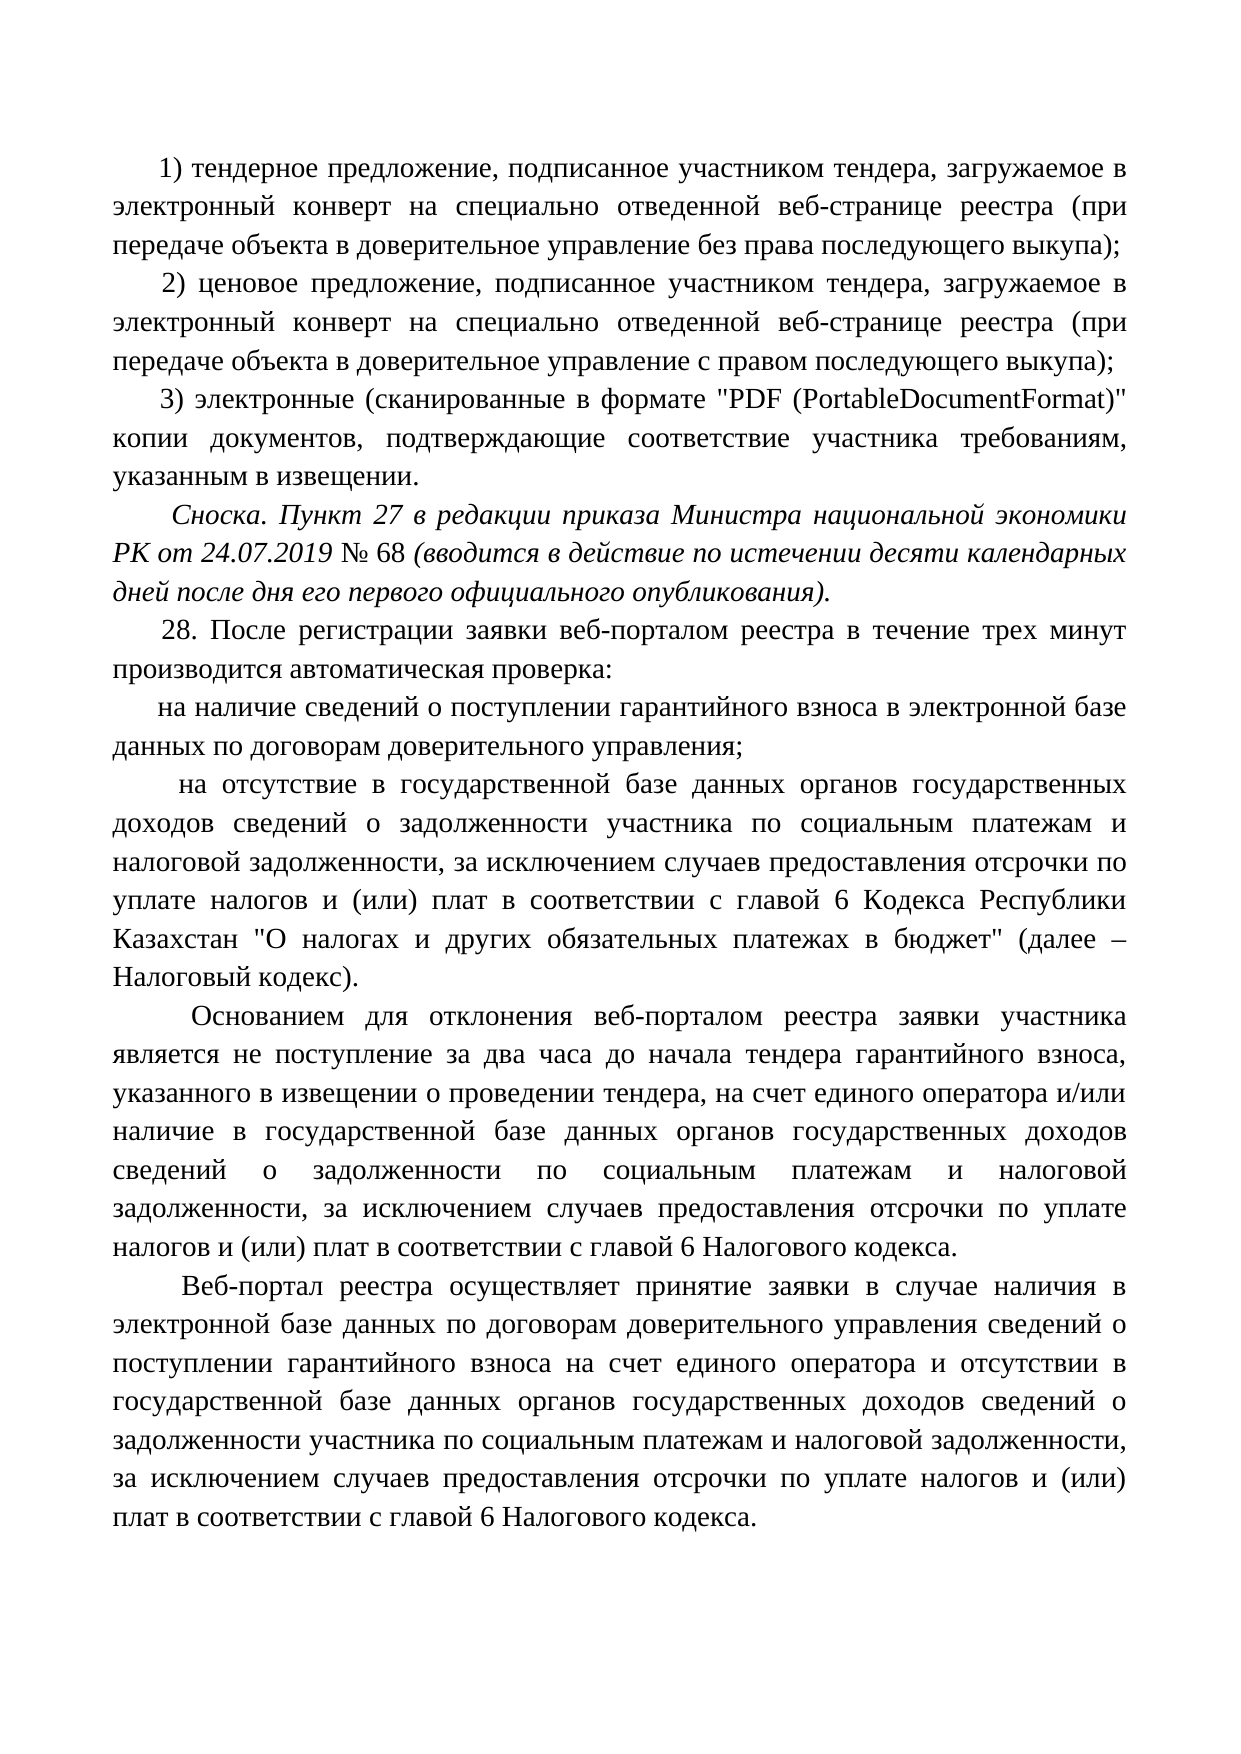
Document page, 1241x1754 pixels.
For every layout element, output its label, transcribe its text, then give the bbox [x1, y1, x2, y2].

text на отсутствие в государственной базе данных органов государственных доходов сведений о задолженности участника по социальным платежам и налоговой задолженности, за исключением случаев предоставления отсрочки по уплате налогов и (или) плат в соответствии с главой 6 Кодекса Республики Казахстан "О налогах и других обязательных платежах в бюджет" (далее – Налоговый кодекс). [112, 767, 1128, 993]
text Веб-портал реестра осуществляет принятие заявки в случае наличия в электронной базе данных по договорам доверительного управления сведений о поступлении гарантийного взноса на счет единого оператора и отсутствии в государственной базе данных органов государственных доходов сведений о задолженности участника по социальным платежам и налоговой задолженности, за исключением случаев предоставления отсрочки по уплате налогов и (или) плат в соответствии с главой 6 Налогового кодекса. [112, 1268, 1128, 1532]
text Основанием для отклонения веб-порталом реестра заявки участника является не поступление за два часа до начала тендера гарантийного взноса, указанного в извещении о проведении тендера, на счет единого оператора и/или наличие в государственной базе данных органов государственных доходов сведений о задолженности по социальным платежам и налоговой задолженности, за исключением случаев предоставления отсрочки по уплате налогов и (или) плат в соответствии с главой 6 Налогового кодекса. [112, 998, 1128, 1263]
text 1) тендерное предложение, подписанное участником тендера, загружаемое в электронный конверт на специально отведенной веб-странице реестра (при передаче объекта в доверительное управление без права последующего выкупа); [112, 150, 1128, 261]
text на наличие сведений о поступлении гарантийного взноса в электронной базе данных по договорам доверительного управления; [112, 689, 1128, 762]
text 2) ценовое предложение, подписанное участником тендера, загружаемое в электронный конверт на специально отведенной веб-странице реестра (при передаче объекта в доверительное управление с правом последующего выкупа); [112, 266, 1128, 376]
text 3) электронные (сканированные в формате "PDF (PortableDocumentFormat)" копии документов, подтверждающие соответствие участника требованиям, указанным в извещении. [112, 381, 1128, 492]
text Сноска. Пункт 27 в редакции приказа Министра национальной экономики РК от 24.07.2019 № 68 (вводится в действие по истечении десяти календарных дней после дня его первого официального опубликования). [112, 497, 1128, 607]
text 28. После регистрации заявки веб-порталом реестра в течение трех минут производится автоматическая проверка: [112, 612, 1128, 684]
